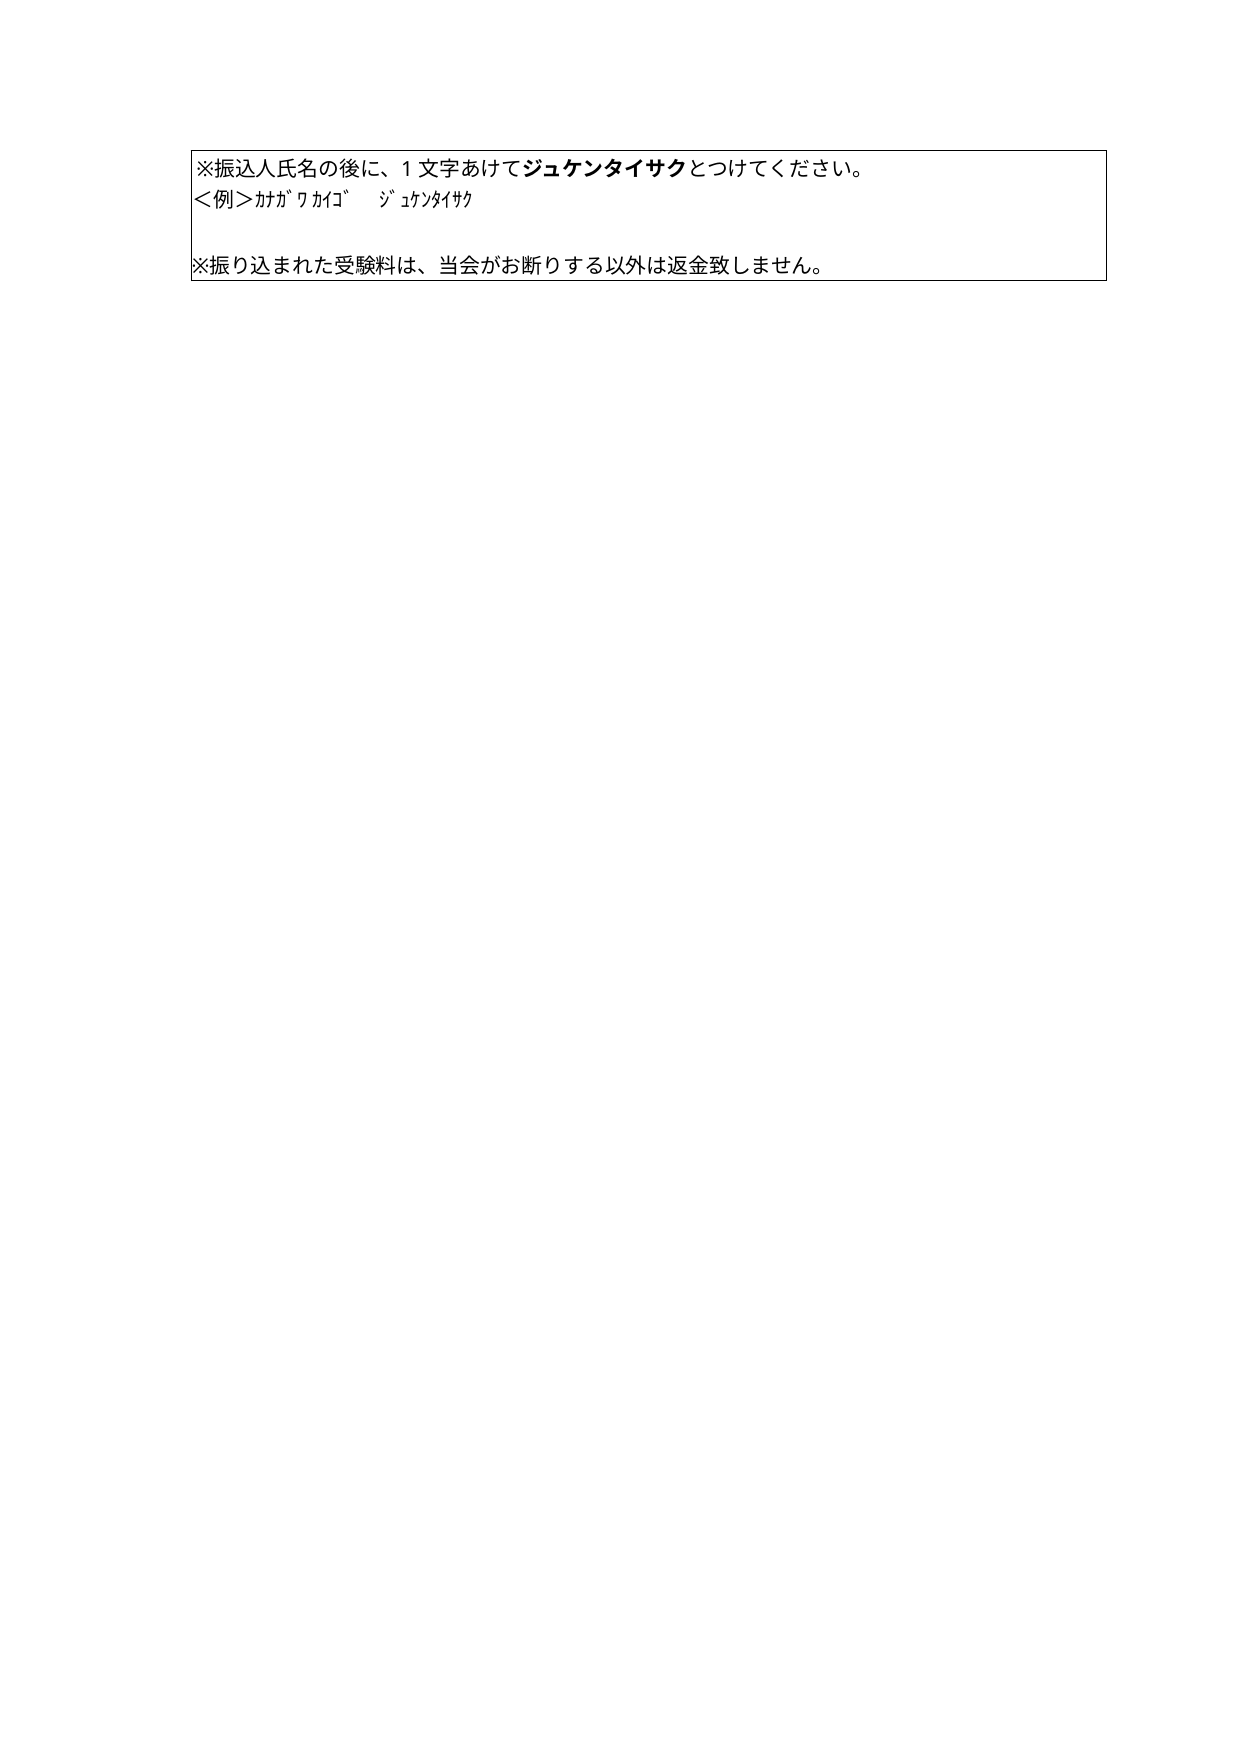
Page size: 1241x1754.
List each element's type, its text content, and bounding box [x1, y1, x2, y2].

text ※振込人氏名の後に、1 文字あけてジュケンタイサクとつけてください。 ＜例＞ｶﾅｶﾞﾜ ｶｲｺﾞ ｼﾞｭｹﾝﾀｲｻｸ [192, 151, 1106, 213]
text ※振り込まれた受験料は、当会がお断りする以外は返金致しません。 [192, 248, 1106, 280]
